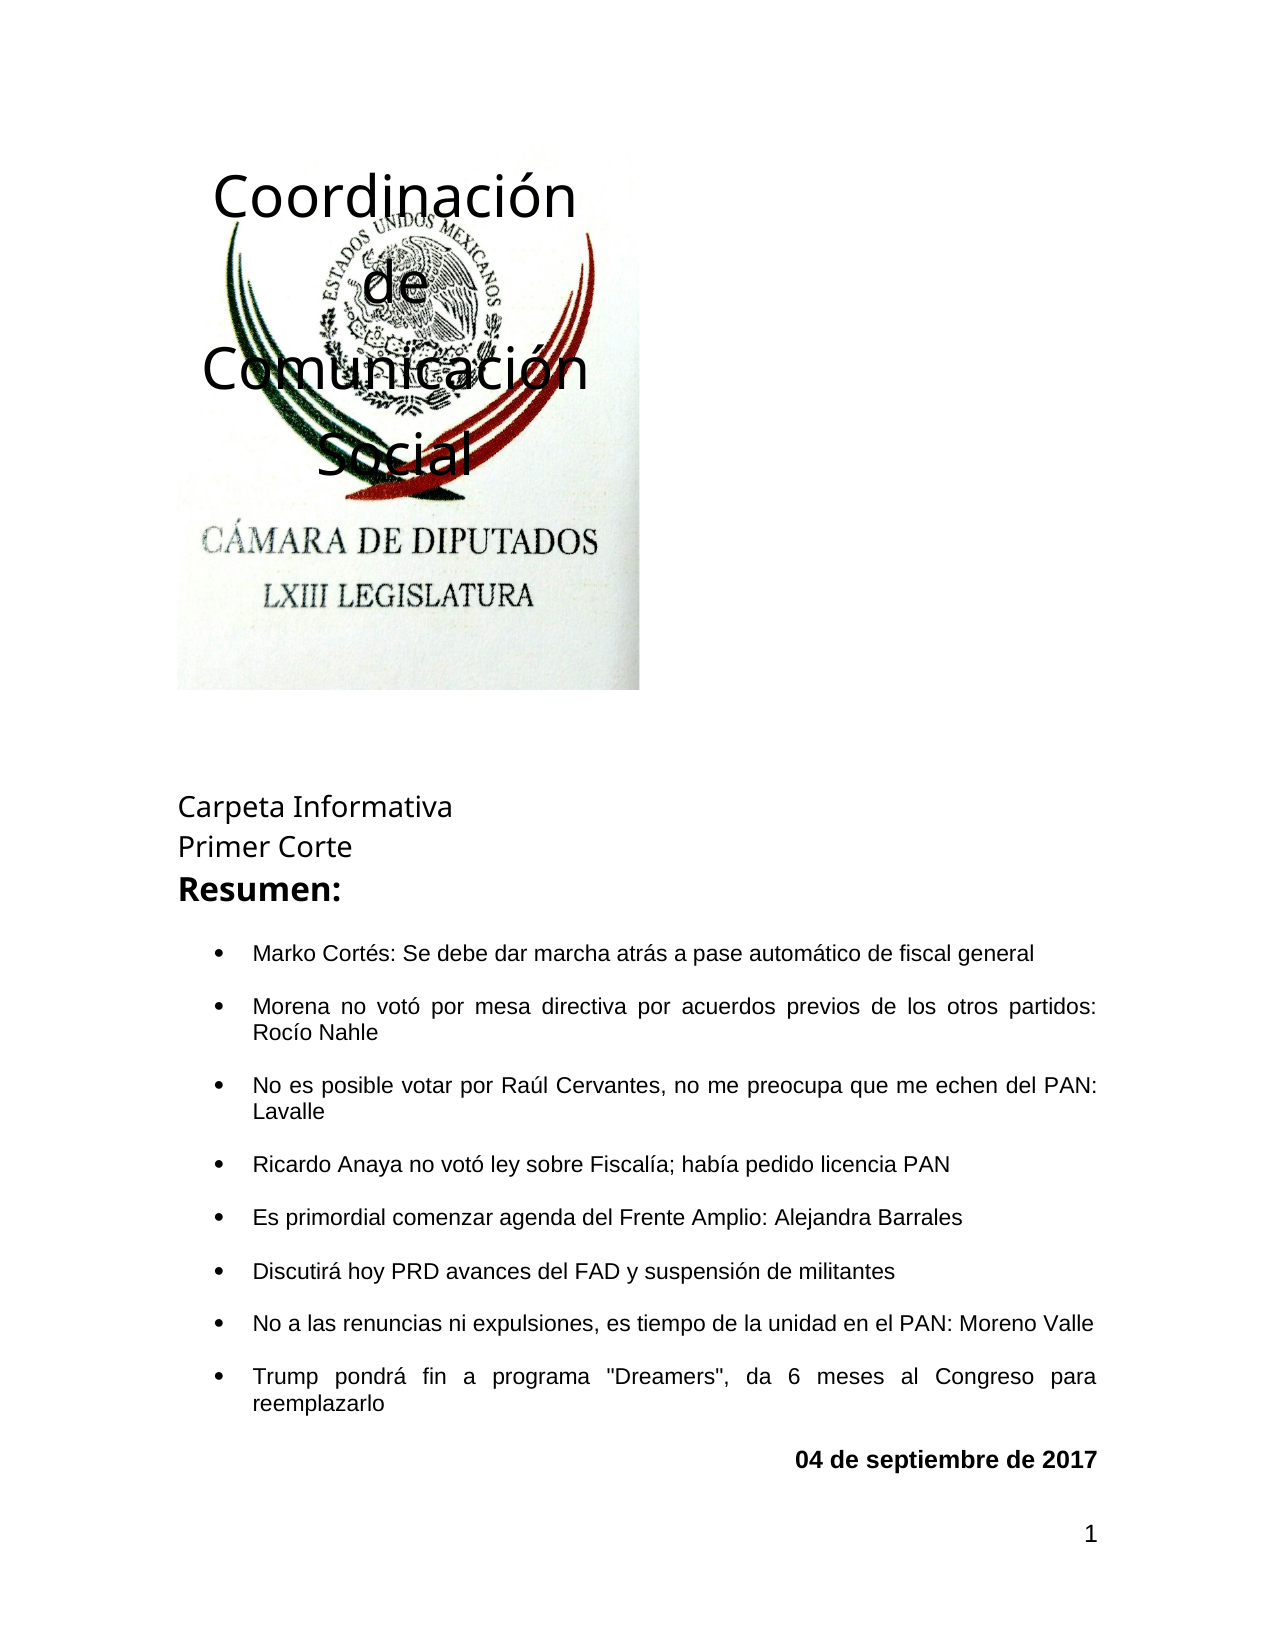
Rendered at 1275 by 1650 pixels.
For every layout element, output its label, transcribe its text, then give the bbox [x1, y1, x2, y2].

text Resumen: [177, 866, 1098, 911]
text Carpeta Informativa [177, 787, 1098, 826]
list Es primordial comenzar agenda del Frente Amplio: Alejandra Barrales [215, 1204, 1098, 1230]
text 04 de septiembre de 2017 [177, 1444, 1098, 1473]
text Primer Corte [177, 826, 1098, 866]
list Trump pondrá fin a programa "Dreamers", da 6 meses al Congreso para reemplazarlo [215, 1363, 1098, 1416]
list No es posible votar por Raúl Cervantes, no me preocupa que me echen del PAN: Lavalle [215, 1072, 1098, 1125]
list Ricardo Anaya no votó ley sobre Fiscalía; había pedido licencia PAN [215, 1151, 1098, 1177]
list Discutirá hoy PRD avances del FAD y suspensión de militantes [215, 1258, 1098, 1284]
list No a las renuncias ni expulsiones, es tiempo de la unidad en el PAN: Moreno Valle [215, 1310, 1098, 1337]
picture [177, 147, 640, 690]
list Marko Cortés: Se debe dar marcha atrás a pase automático de fiscal general [215, 940, 1098, 967]
list Morena no votó por mesa directiva por acuerdos previos de los otros partidos: Rocío Nahle [215, 993, 1098, 1046]
